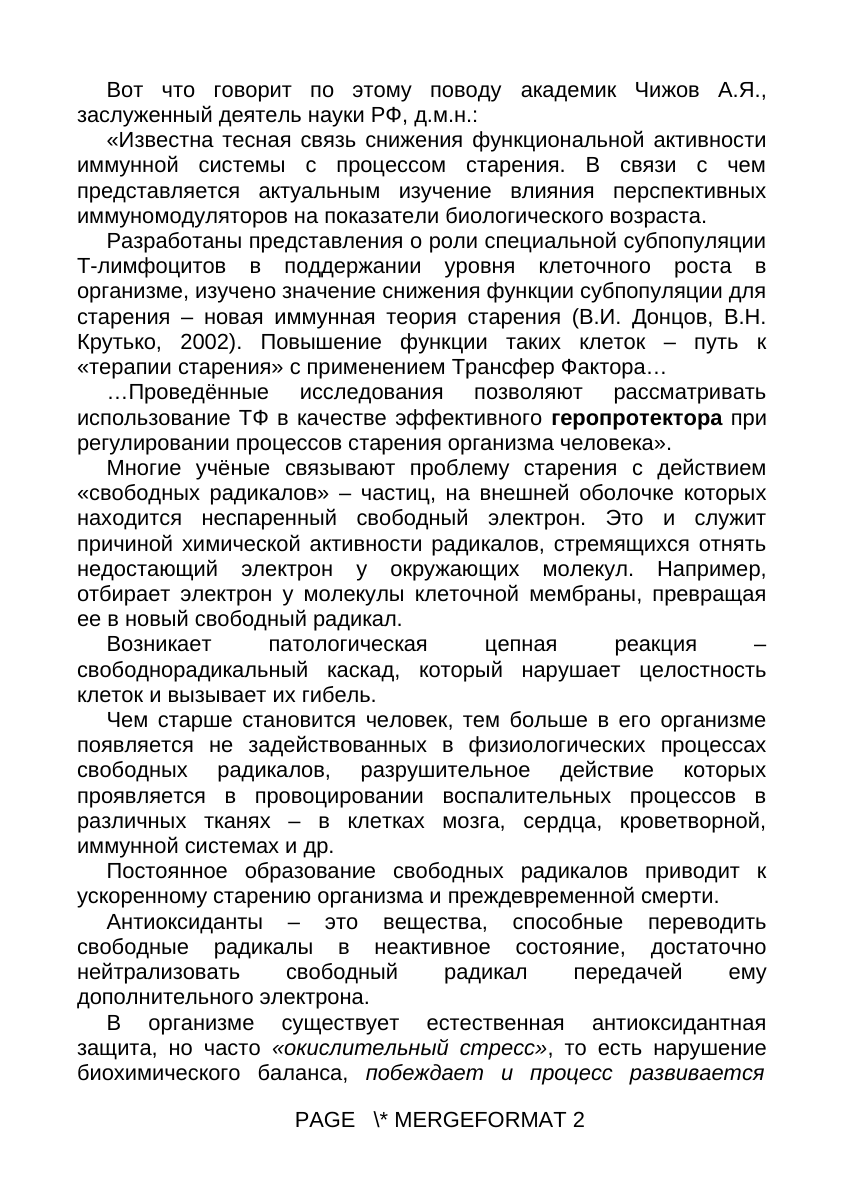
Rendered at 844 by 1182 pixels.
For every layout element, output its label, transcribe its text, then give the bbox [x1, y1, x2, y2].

text …Проведённые исследования позволяют рассматривать использование ТФ в качестве эффективного геропротектора при регулировании процессов старения организма человека». [77, 379, 767, 455]
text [77, 1009, 767, 1085]
text Многие учёные связывают проблему старения с действием «свободных радикалов» – частиц, на внешней оболочке которых находится неспаренный свободный электрон. Это и служит причиной химической активности радикалов, стремящихся отнять недостающий электрон у окружающих молекул. Например, отбирает электрон у молекулы клеточной мембраны, превращая ее в новый свободный радикал. [77, 455, 767, 631]
text Постоянное образование свободных радикалов приводит к ускоренному старению организма и преждевременной смерти. [77, 858, 767, 909]
text «Известна тесная связь снижения функциональной активности иммунной системы с процессом старения. В связи с чем представляется актуальным изучение влияния перспективных иммуномодуляторов на показатели биологического возраста. [77, 127, 767, 228]
text Вот что говорит по этому поводу академик Чижов А.Я., заслуженный деятель науки РФ, д.м.н.: [77, 77, 767, 127]
text Возникает патологическая цепная реакция – свободнорадикальный каскад, который нарушает целостность клеток и вызывает их гибель. [77, 631, 767, 707]
text Разработаны представления о роли специальной субпопуляции Т-лимфоцитов в поддержании уровня клеточного роста в организме, изучено значение снижения функции субпопуляции для старения – новая иммунная теория старения (В.И. Донцов, В.Н. Крутько, 2002). Повышение функции таких клеток – путь к «терапии старения» с применением Трансфер Фактора… [77, 228, 767, 379]
text Антиоксиданты – это вещества, способные переводить свободные радикалы в неактивное состояние, достаточно нейтрализовать свободный радикал передачей ему дополнительного электрона. [77, 909, 767, 1009]
text Чем старше становится человек, тем больше в его организме появляется не задействованных в физиологических процессах свободных радикалов, разрушительное действие которых проявляется в провоцировании воспалительных процессов в различных тканях – в клетках мозга, сердца, кроветворной, иммунной системах и др. [77, 707, 767, 858]
